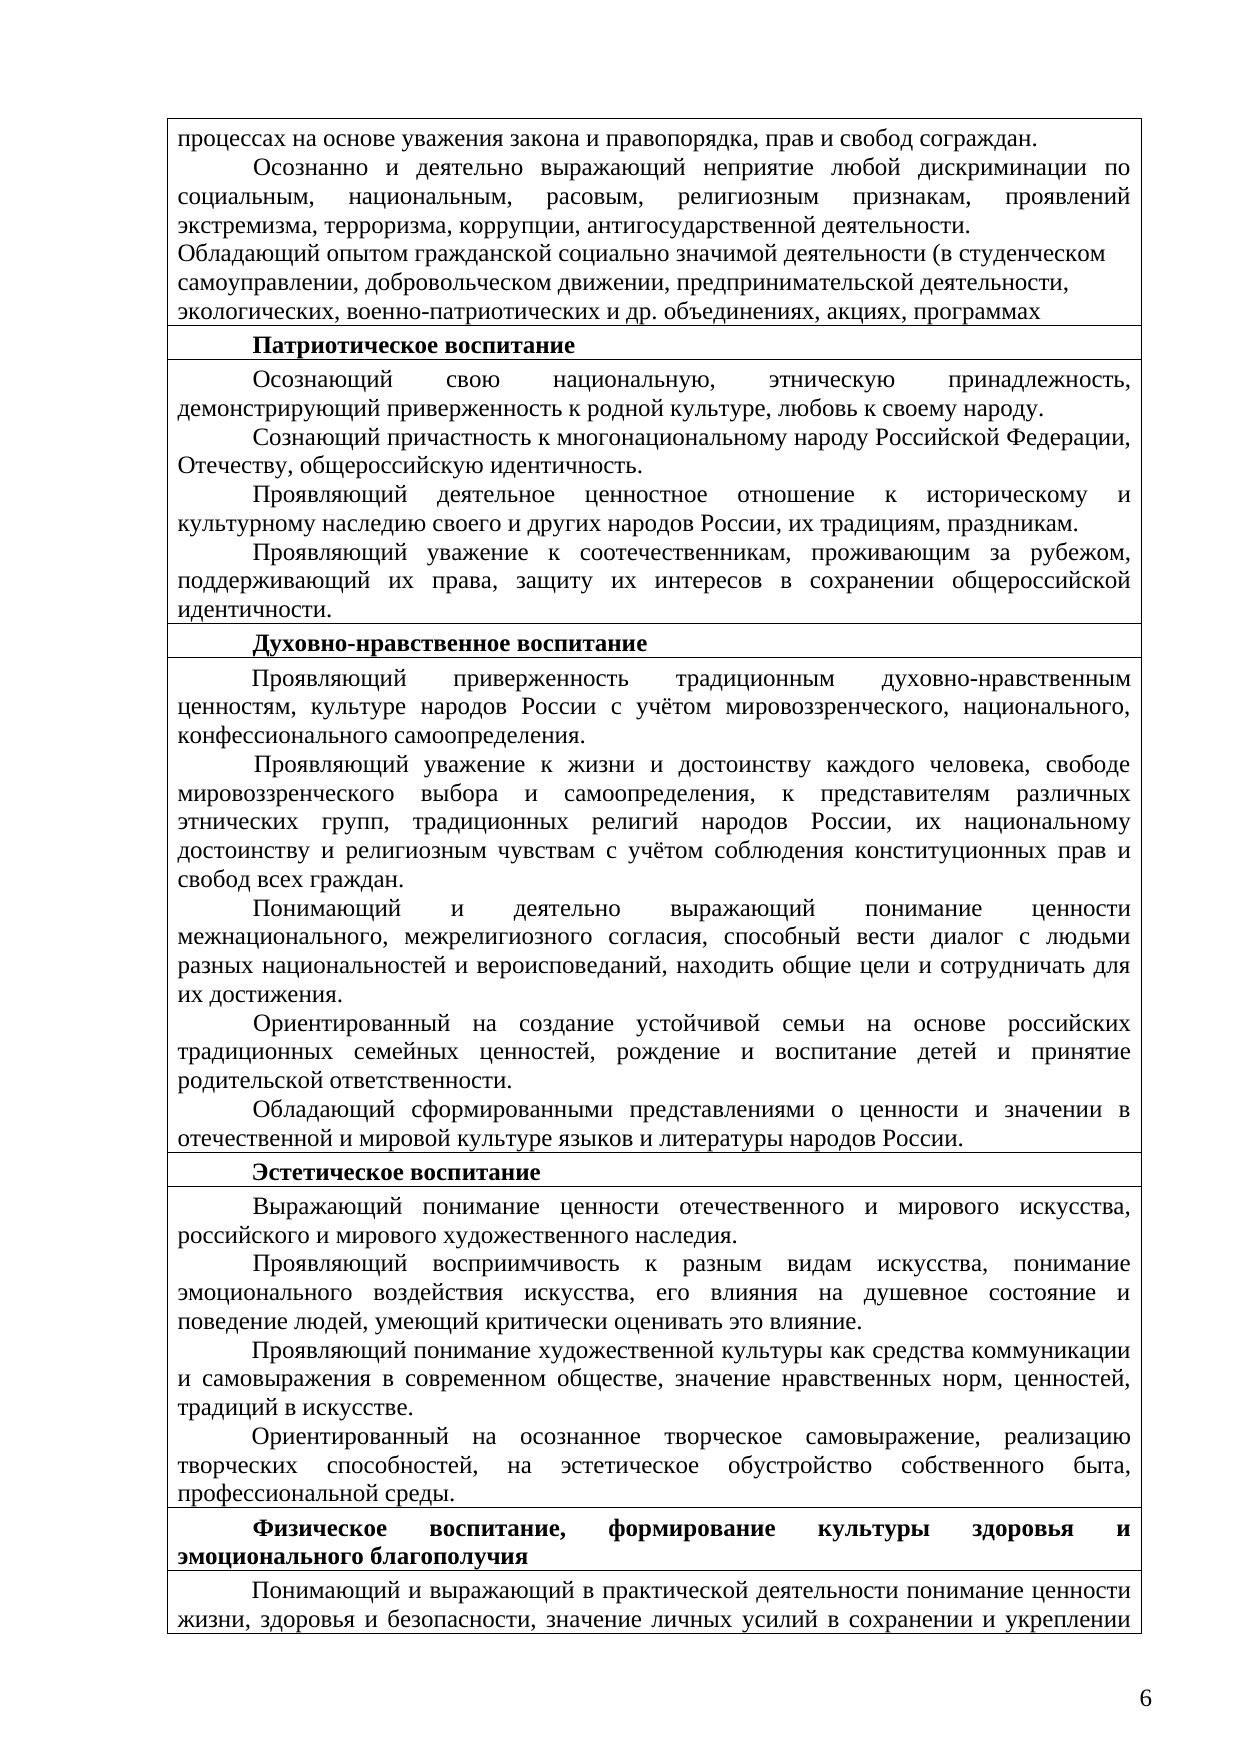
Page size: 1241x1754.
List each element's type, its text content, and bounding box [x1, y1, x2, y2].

table_cell Выражающий понимание ценности отечественного и мирового искусства, российского и мирового художественного наследия. Проявляющий восприимчивость к разным видам искусства, понимание эмоционального воздействия искусства, его влияния на душевное состояние и поведение людей, умеющий критически оценивать это влияние. Проявляющий понимание художественной культуры как средства коммуникации и самовыражения в современном обществе, значение нравственных норм, ценностей, традиций в искусстве. Ориентированный на осознанное творческое самовыражение, реализацию творческих способностей, на эстетическое обустройство собственного быта, профессиональной среды. [168, 1187, 1141, 1507]
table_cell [168, 1571, 1141, 1633]
table_cell Духовно-нравственное воспитание [168, 624, 1141, 657]
table_cell Физическое воспитание, формирование культуры здоровья и эмоционального благополучия [168, 1508, 1141, 1570]
table_cell Осознающий свою национальную, этническую принадлежность, демонстрирующий приверженность к родной культуре, любовь к своему народу. Сознающий причастность к многонациональному народу Российской Федерации, Отечеству, общероссийскую идентичность. Проявляющий деятельное ценностное отношение к историческому и культурному наследию своего и других народов России, их традициям, праздникам. Проявляющий уважение к соотечественникам, проживающим за рубежом, поддерживающий их права, защиту их интересов в сохранении общероссийской идентичности. [168, 360, 1141, 623]
table_cell Патриотическое воспитание [168, 326, 1141, 359]
table_cell Проявляющий приверженность традиционным духовно-нравственным ценностям, культуре народов России с учётом мировоззренческого, национального, конфессионального самоопределения. Проявляющий уважение к жизни и достоинству каждого человека, свободе мировоззренческого выбора и самоопределения, к представителям различных этнических групп, традиционных религий народов России, их национальному достоинству и религиозным чувствам с учётом соблюдения конституционных прав и свобод всех граждан. Понимающий и деятельно выражающий понимание ценности межнационального, межрелигиозного согласия, способный вести диалог с людьми разных национальностей и вероисповеданий, находить общие цели и сотрудничать для их достижения. Ориентированный на создание устойчивой семьи на основе российских традиционных семейных ценностей, рождение и воспитание детей и принятие родительской ответственности. Обладающий сформированными представлениями о ценности и значении в отечественной и мировой культуре языков и литературы народов России. [168, 658, 1141, 1151]
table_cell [168, 119, 1141, 325]
table_cell Эстетическое воспитание [168, 1153, 1141, 1186]
